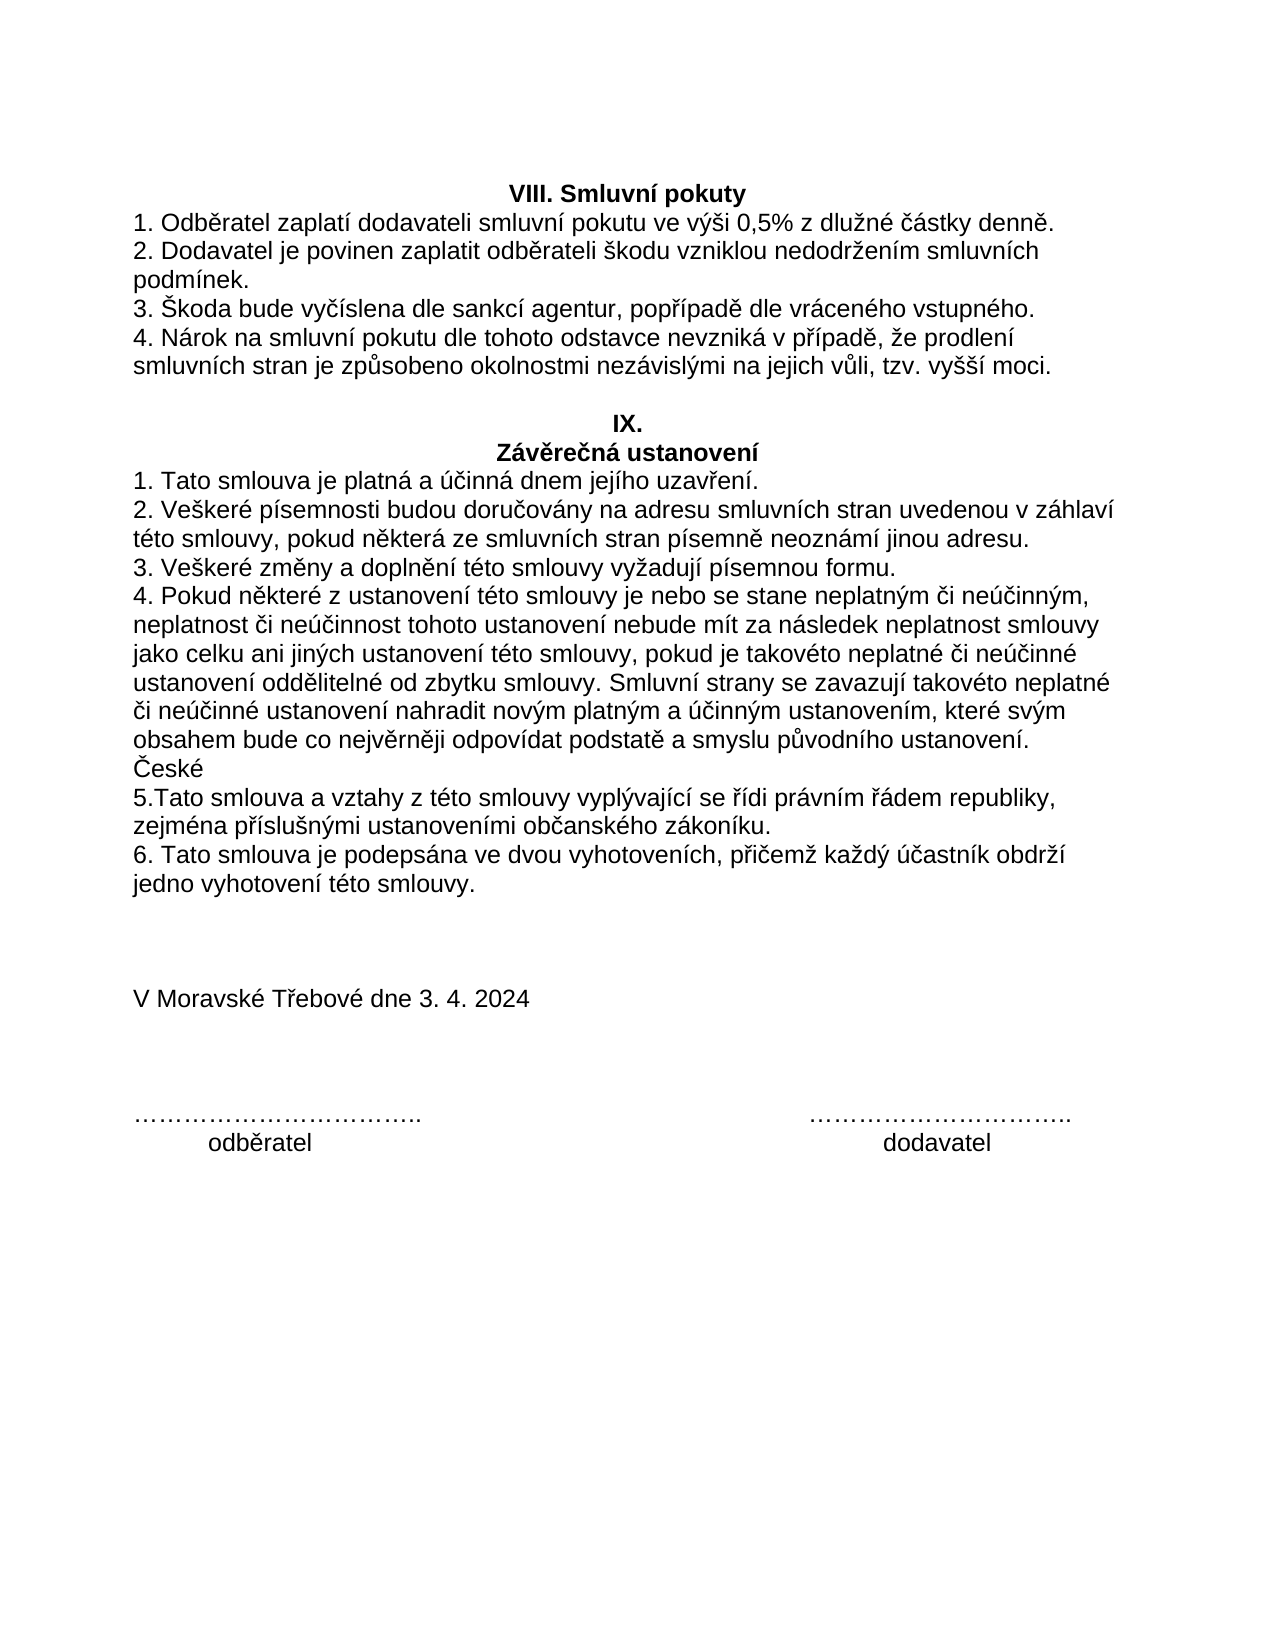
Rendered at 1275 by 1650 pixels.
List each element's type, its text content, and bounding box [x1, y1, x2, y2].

text 6. Tato smlouva je podepsána ve dvou vyhotoveních, přičemž každý účastník obdrží jedno vyhotovení této smlouvy. [133, 840, 1122, 897]
text VIII. Smluvní pokuty [133, 179, 1122, 207]
text České [133, 754, 1122, 782]
text …………………………….. ………………………….. [133, 1099, 1122, 1127]
text 2. Veškeré písemnosti budou doručovány na adresu smluvních stran uvedenou v záhlaví této smlouvy, pokud některá ze smluvních stran písemně neoznámí jinou adresu. [133, 495, 1122, 552]
text IX. [133, 409, 1122, 437]
text 3. Veškeré změny a doplnění této smlouvy vyžadují písemnou formu. [133, 552, 1122, 581]
text 1. Tato smlouva je platná a účinná dnem jejího uzavření. [133, 466, 1122, 495]
text 3. Škoda bude vyčíslena dle sankcí agentur, popřípadě dle vráceného vstupného. [133, 294, 1122, 322]
text 4. Pokud některé z ustanovení této smlouvy je nebo se stane neplatným či neúčinným, neplatnost či neúčinnost tohoto ustanovení nebude mít za následek neplatnost smlouvy jako celku ani jiných ustanovení této smlouvy, pokud je takovéto neplatné či neúčinné ustanovení oddělitelné od zbytku smlouvy. Smluvní strany se zavazují takovéto neplatné či neúčinné ustanovení nahradit novým platným a účinným ustanovením, které svým obsahem bude co nejvěrněji odpovídat podstatě a smyslu původního ustanovení. [133, 581, 1122, 754]
text 2. Dodavatel je povinen zaplatit odběrateli škodu vzniklou nedodržením smluvních podmínek. [133, 236, 1122, 294]
text 5.Tato smlouva a vztahy z této smlouvy vyplývající se řídi právním řádem republiky, zejména příslušnými ustanoveními občanského zákoníku. [133, 782, 1122, 840]
text 1. Odběratel zaplatí dodavateli smluvní pokutu ve výši 0,5% z dlužné částky denně. [133, 207, 1122, 236]
text odběratel dodavatel [133, 1127, 1122, 1156]
text Závěrečná ustanovení [133, 437, 1122, 466]
text 4. Nárok na smluvní pokutu dle tohoto odstavce nevzniká v případě, že prodlení smluvních stran je způsobeno okolnostmi nezávislými na jejich vůli, tzv. vyšší moci. [133, 322, 1122, 380]
text V Moravské Třebové dne 3. 4. 2024 [133, 984, 1122, 1012]
